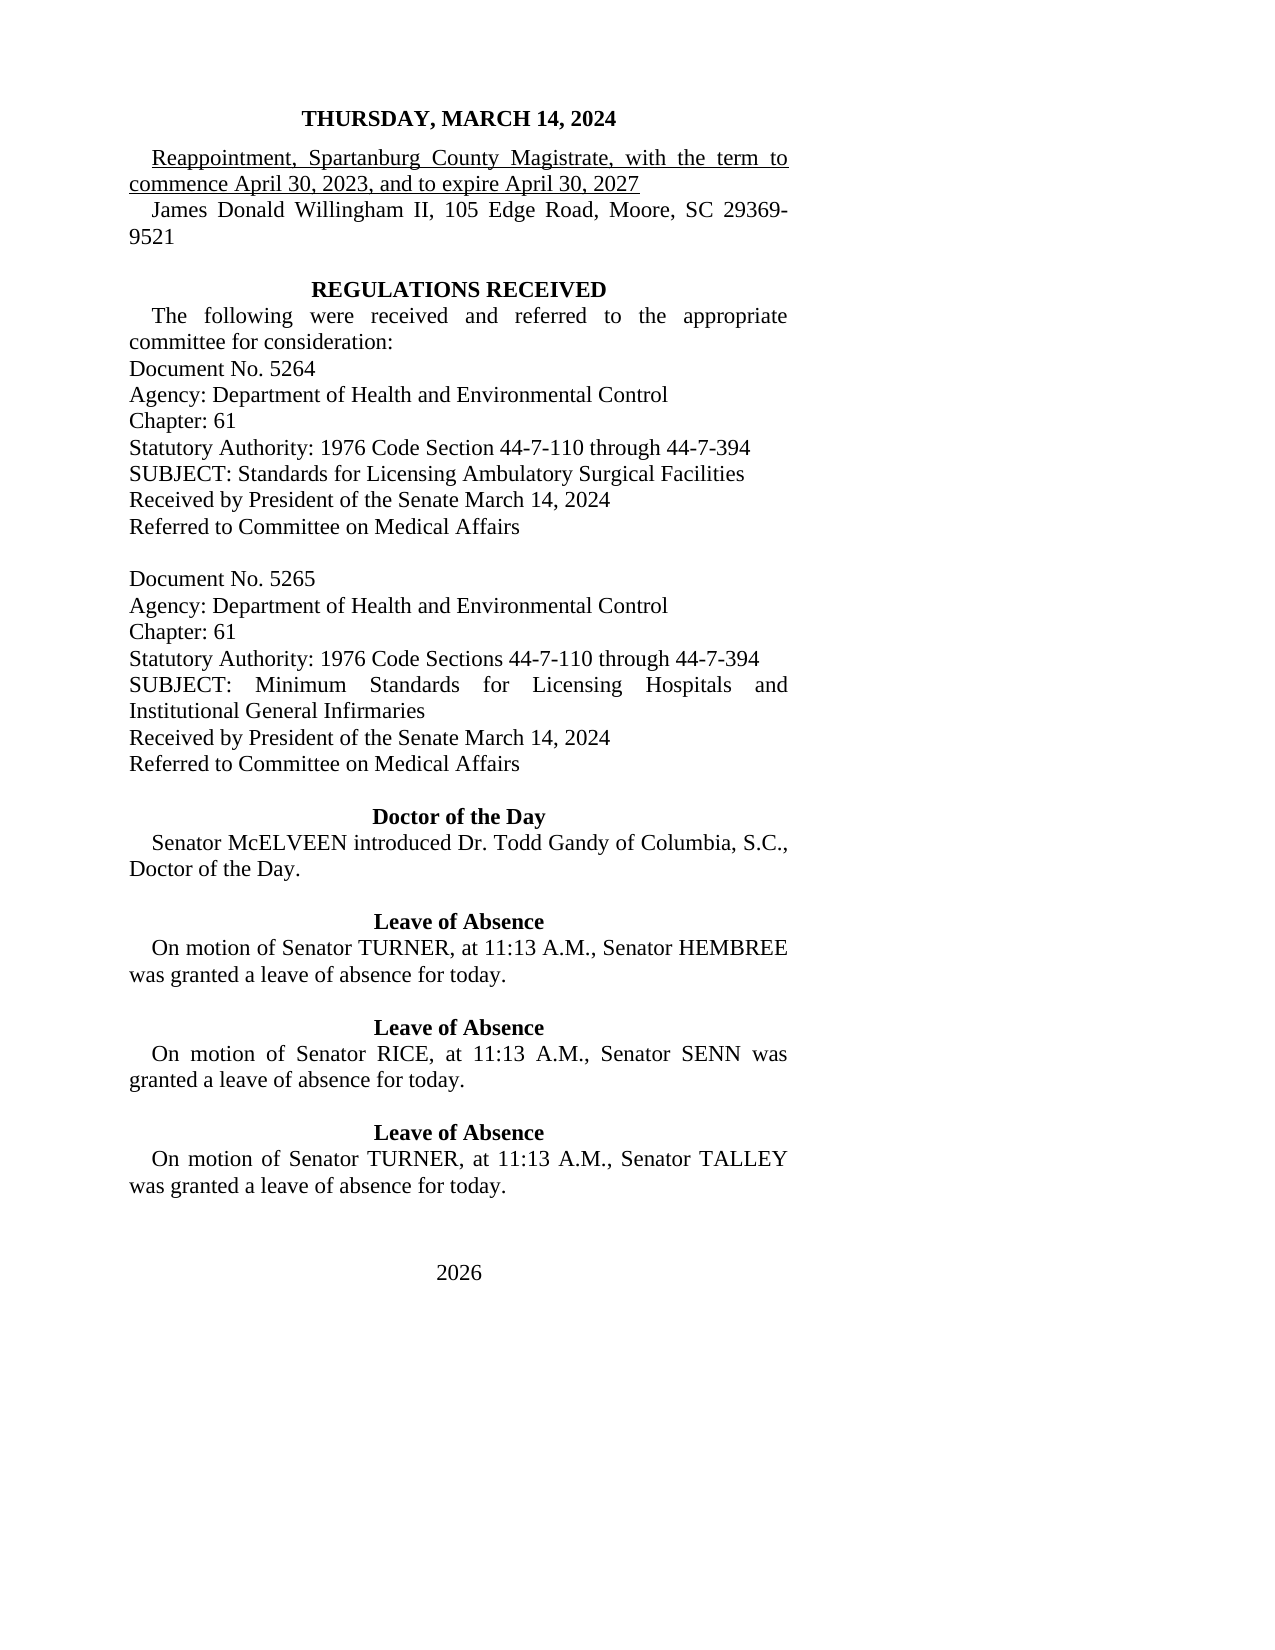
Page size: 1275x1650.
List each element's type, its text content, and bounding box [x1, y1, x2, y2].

text SUBJECT: Standards for Licensing Ambulatory Surgical Facilities [129, 460, 789, 486]
text Senator McELVEEN introduced Dr. Todd Gandy of Columbia, S.C., Doctor of the Day. [129, 829, 789, 882]
text Reappointment, Spartanburg County Magistrate, with the term to commence April 30, 2023, and to expire April 30, 2027 [129, 144, 789, 197]
text Agency: Department of Health and Environmental Control [129, 592, 789, 618]
text Referred to Committee on Medical Affairs [129, 750, 789, 776]
text On motion of Senator RICE, at 11:13 A.M., Senator SENN was granted a leave of absence for today. [129, 1040, 789, 1093]
text Chapter: 61 [129, 618, 789, 644]
text Leave of Absence [129, 908, 789, 934]
text SUBJECT: Minimum Standards for Licensing Hospitals and Institutional General Infirmaries [129, 671, 789, 724]
text James Donald Willingham II, 105 Edge Road, Moore, SC 29369-9521 [129, 197, 789, 249]
text Statutory Authority: 1976 Code Sections 44-7-110 through 44-7-394 [129, 644, 789, 671]
text Document No. 5265 [129, 566, 789, 592]
text REGULATIONS RECEIVED [129, 276, 789, 302]
text Leave of Absence [129, 1119, 789, 1145]
text Leave of Absence [129, 1013, 789, 1040]
text Referred to Committee on Medical Affairs [129, 513, 789, 539]
text Doctor of the Day [129, 803, 789, 829]
text Chapter: 61 [129, 407, 789, 434]
text Agency: Department of Health and Environmental Control [129, 381, 789, 407]
text Received by President of the Senate March 14, 2024 [129, 724, 789, 750]
text Document No. 5264 [129, 355, 789, 381]
text The following were received and referred to the appropriate committee for consideration: [129, 302, 789, 355]
text Received by President of the Senate March 14, 2024 [129, 486, 789, 513]
text Statutory Authority: 1976 Code Section 44-7-110 through 44-7-394 [129, 434, 789, 460]
text On motion of Senator TURNER, at 11:13 A.M., Senator TALLEY was granted a leave of absence for today. [129, 1145, 789, 1198]
text On motion of Senator TURNER, at 11:13 A.M., Senator HEMBREE was granted a leave of absence for today. [129, 934, 789, 987]
